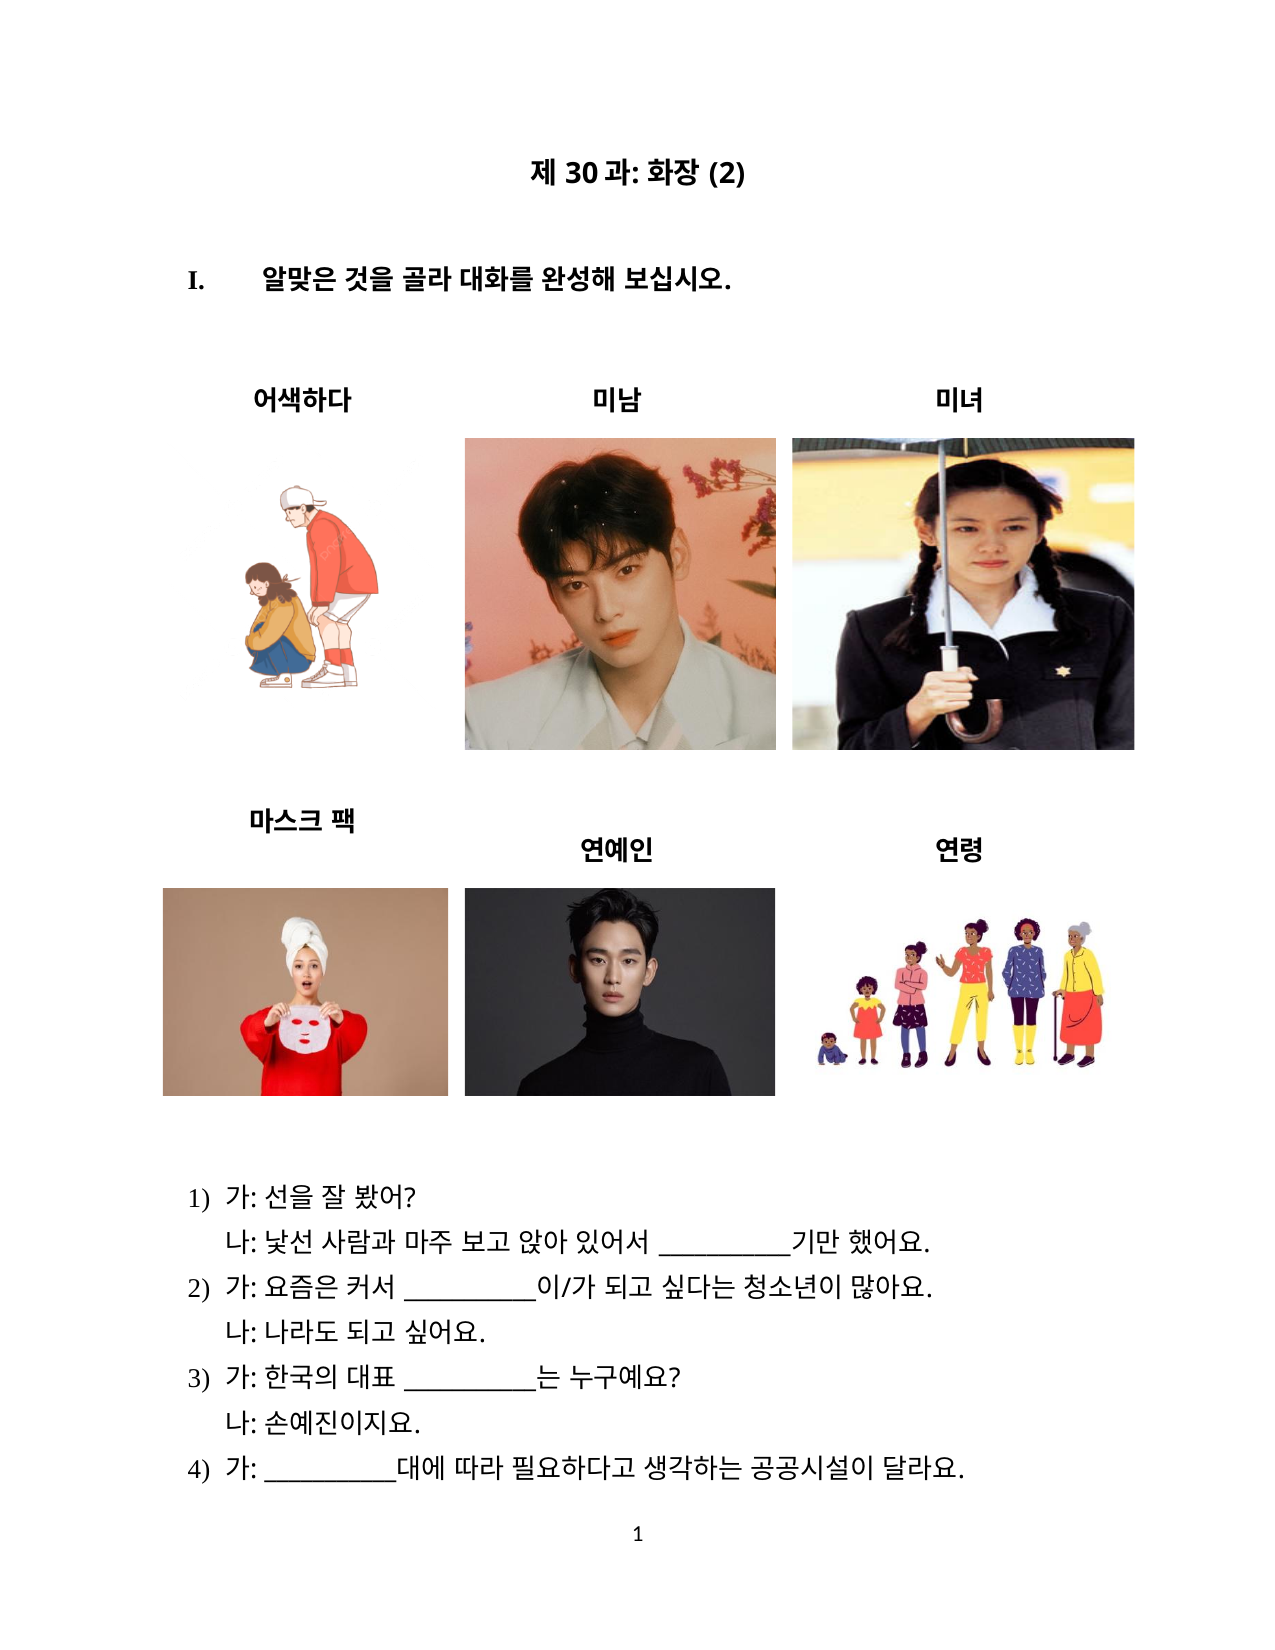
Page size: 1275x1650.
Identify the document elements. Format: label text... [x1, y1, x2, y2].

table_header 미남 [454, 320, 781, 438]
table_cell [454, 889, 781, 1117]
picture [162, 888, 449, 1096]
list 나: 낯선 사람과 마주 보고 앉아 있어서 ___________기만 했어요. [225, 1221, 1125, 1260]
text 제 30과: 화장 (2) [150, 150, 1125, 192]
table_cell [152, 439, 454, 770]
picture [464, 438, 776, 750]
list 가: 한국의 대표 ___________는 누구예요? [187, 1356, 1125, 1396]
picture [464, 888, 776, 1096]
table_header 어색하다 [152, 320, 454, 438]
table_cell [781, 439, 1139, 770]
table_header 미녀 [781, 320, 1139, 438]
list 나: 손예진이지요. [225, 1402, 1125, 1441]
table_cell 연예인 [454, 770, 781, 889]
table_cell 연령 [781, 770, 1139, 889]
picture [792, 438, 1135, 750]
list 가: ___________대에 따라 필요하다고 생각하는 공공시설이 달라요. [187, 1447, 1125, 1486]
picture [163, 438, 442, 716]
picture [804, 888, 1116, 1096]
list 가: 선을 잘 봤어? [187, 1176, 1125, 1215]
table_cell [781, 889, 1139, 1117]
list 가: 요즘은 커서 ___________이/가 되고 싶다는 청소년이 많아요. [187, 1266, 1125, 1305]
list 나: 나라도 되고 싶어요. [225, 1311, 1125, 1351]
table_cell [454, 439, 781, 770]
list 알맞은 것을 골라 대화를 완성해 보십시오. [187, 258, 1125, 297]
table_cell 마스크 팩 [152, 770, 454, 889]
table_cell [152, 889, 454, 1117]
